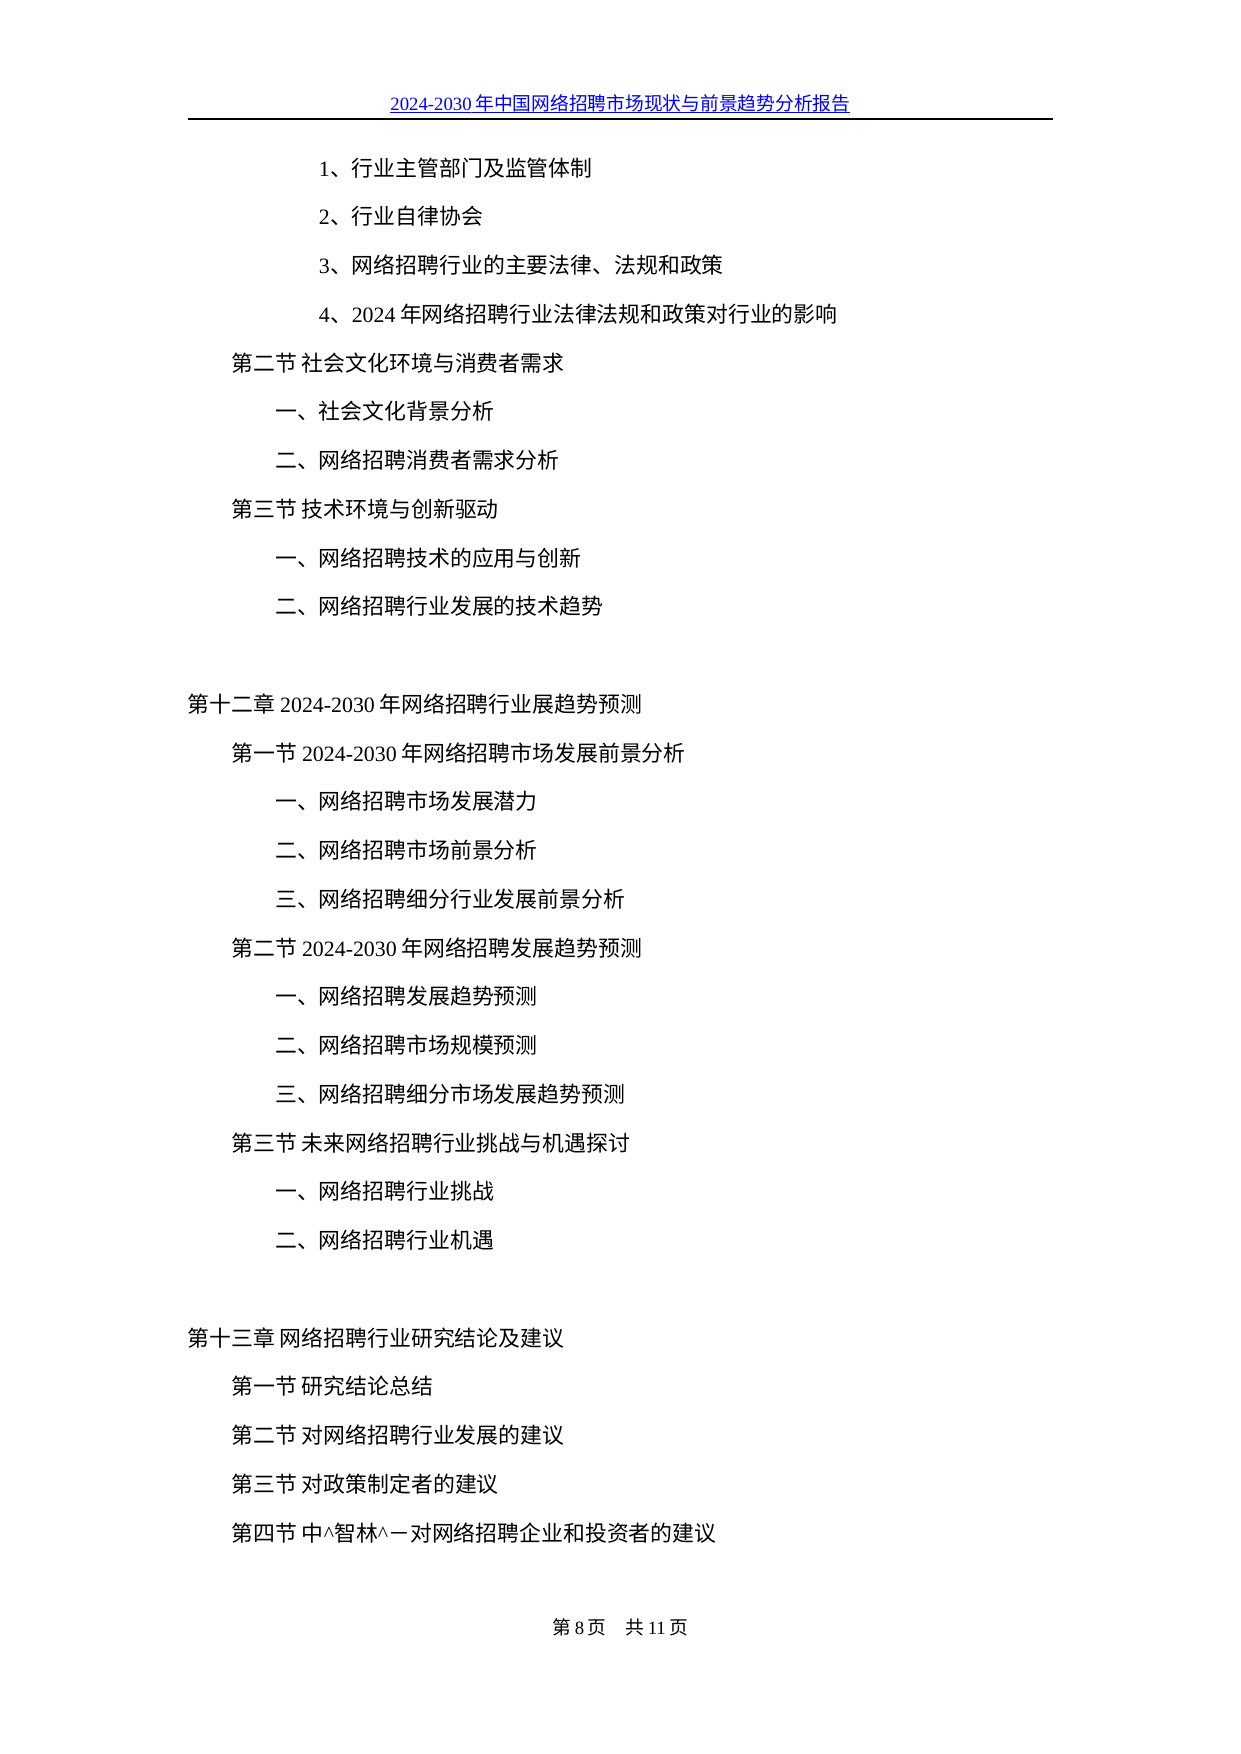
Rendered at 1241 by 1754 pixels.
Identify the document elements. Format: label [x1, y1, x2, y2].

text [187, 150, 1053, 1548]
